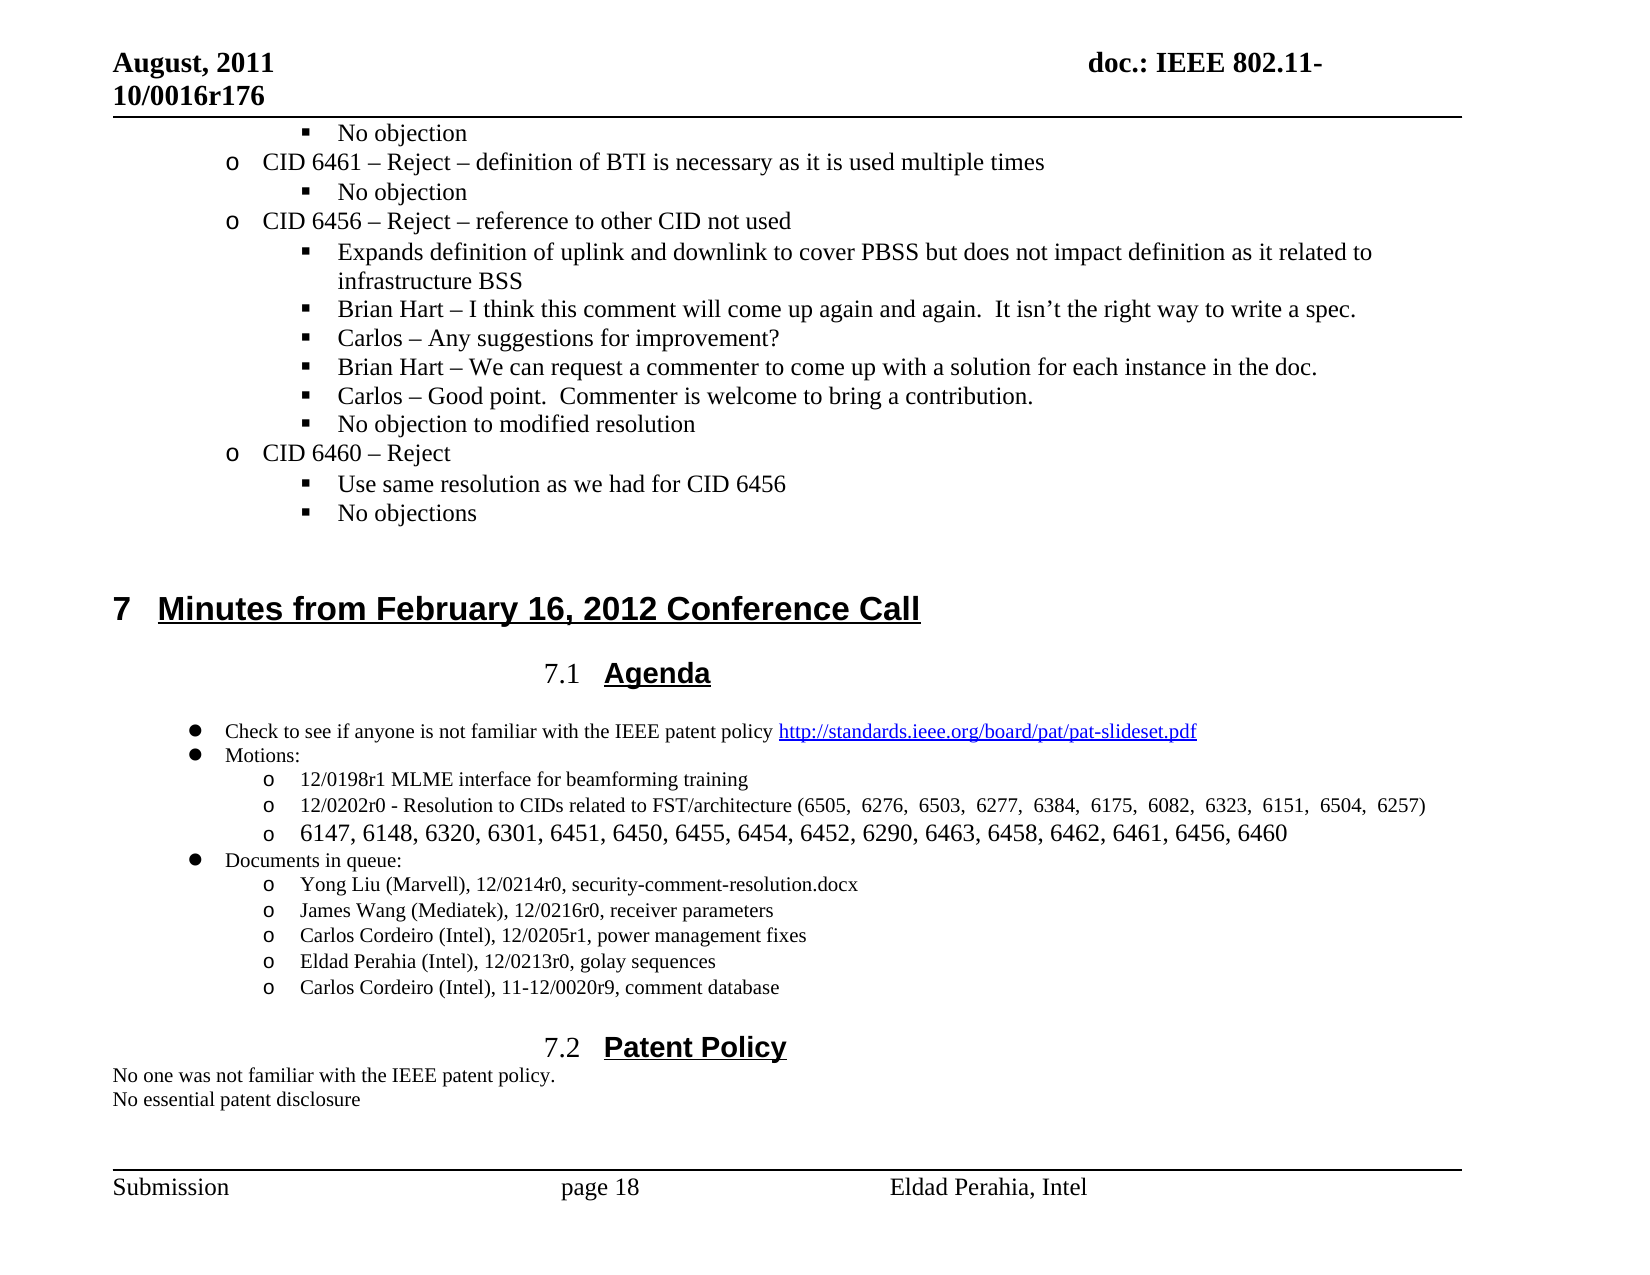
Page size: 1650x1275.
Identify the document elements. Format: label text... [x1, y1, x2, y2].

list 12/0202r0 - Resolution to CIDs related to FST/architecture (6505, 6276, 6503, 6277, 6384, 6175, 6082, 6323, 6151, 6504, 6257) [262, 792, 1462, 818]
list Brian Hart – I think this comment will come up again and again. It isn’t the right way to write a spec. [300, 294, 1462, 323]
list Carlos – Any suggestions for improvement? [300, 323, 1462, 352]
list Carlos Cordeiro (Intel), 11-12/0020r9, comment database [262, 975, 1462, 1001]
subtitle Minutes from February 16, 2012 Conference Call [112, 589, 1462, 627]
list Motions: [187, 743, 1462, 767]
list Brian Hart – We can request a commenter to come up with a solution for each instance in the doc. [300, 352, 1462, 381]
list Documents in queue: [187, 848, 1462, 872]
list Eldad Perahia (Intel), 12/0213r0, golay sequences [262, 949, 1462, 975]
list 6147, 6148, 6320, 6301, 6451, 6450, 6455, 6454, 6452, 6290, 6463, 6458, 6462, 6461, 6456, 6460 [262, 818, 1462, 848]
text No essential patent disclosure [112, 1087, 1462, 1111]
list No objection [300, 118, 1462, 147]
list 12/0198r1 MLME interface for beamforming training [262, 767, 1462, 792]
list Use same resolution as we had for CID 6456 [300, 469, 1462, 498]
list CID 6456 – Reject – reference to other CID not used [225, 206, 1462, 237]
list Carlos – Good point. Commenter is welcome to bring a contribution. [300, 381, 1462, 409]
list Expands definition of uplink and downlink to cover PBSS but does not impact definition as it related to infrastructure BSS [300, 237, 1462, 294]
list CID 6460 – Reject [225, 438, 1462, 469]
subtitle Agenda [544, 656, 1462, 690]
list James Wang (Mediatek), 12/0216r0, receiver parameters [262, 898, 1462, 923]
list Carlos Cordeiro (Intel), 12/0205r1, power management fixes [262, 923, 1462, 949]
list No objection to modified resolution [300, 409, 1462, 438]
list Check to see if anyone is not familiar with the IEEE patent policy http://standards.ieee.org/board/pat/pat-slideset.pdf [187, 719, 1462, 743]
list No objection [300, 177, 1462, 206]
list No objections [300, 498, 1462, 527]
subtitle Patent Policy [544, 1030, 1462, 1063]
list Yong Liu (Marvell), 12/0214r0, security-comment-resolution.docx [262, 872, 1462, 898]
text No one was not familiar with the IEEE patent policy. [112, 1063, 1462, 1087]
list CID 6461 – Reject – definition of BTI is necessary as it is used multiple times [225, 147, 1462, 177]
